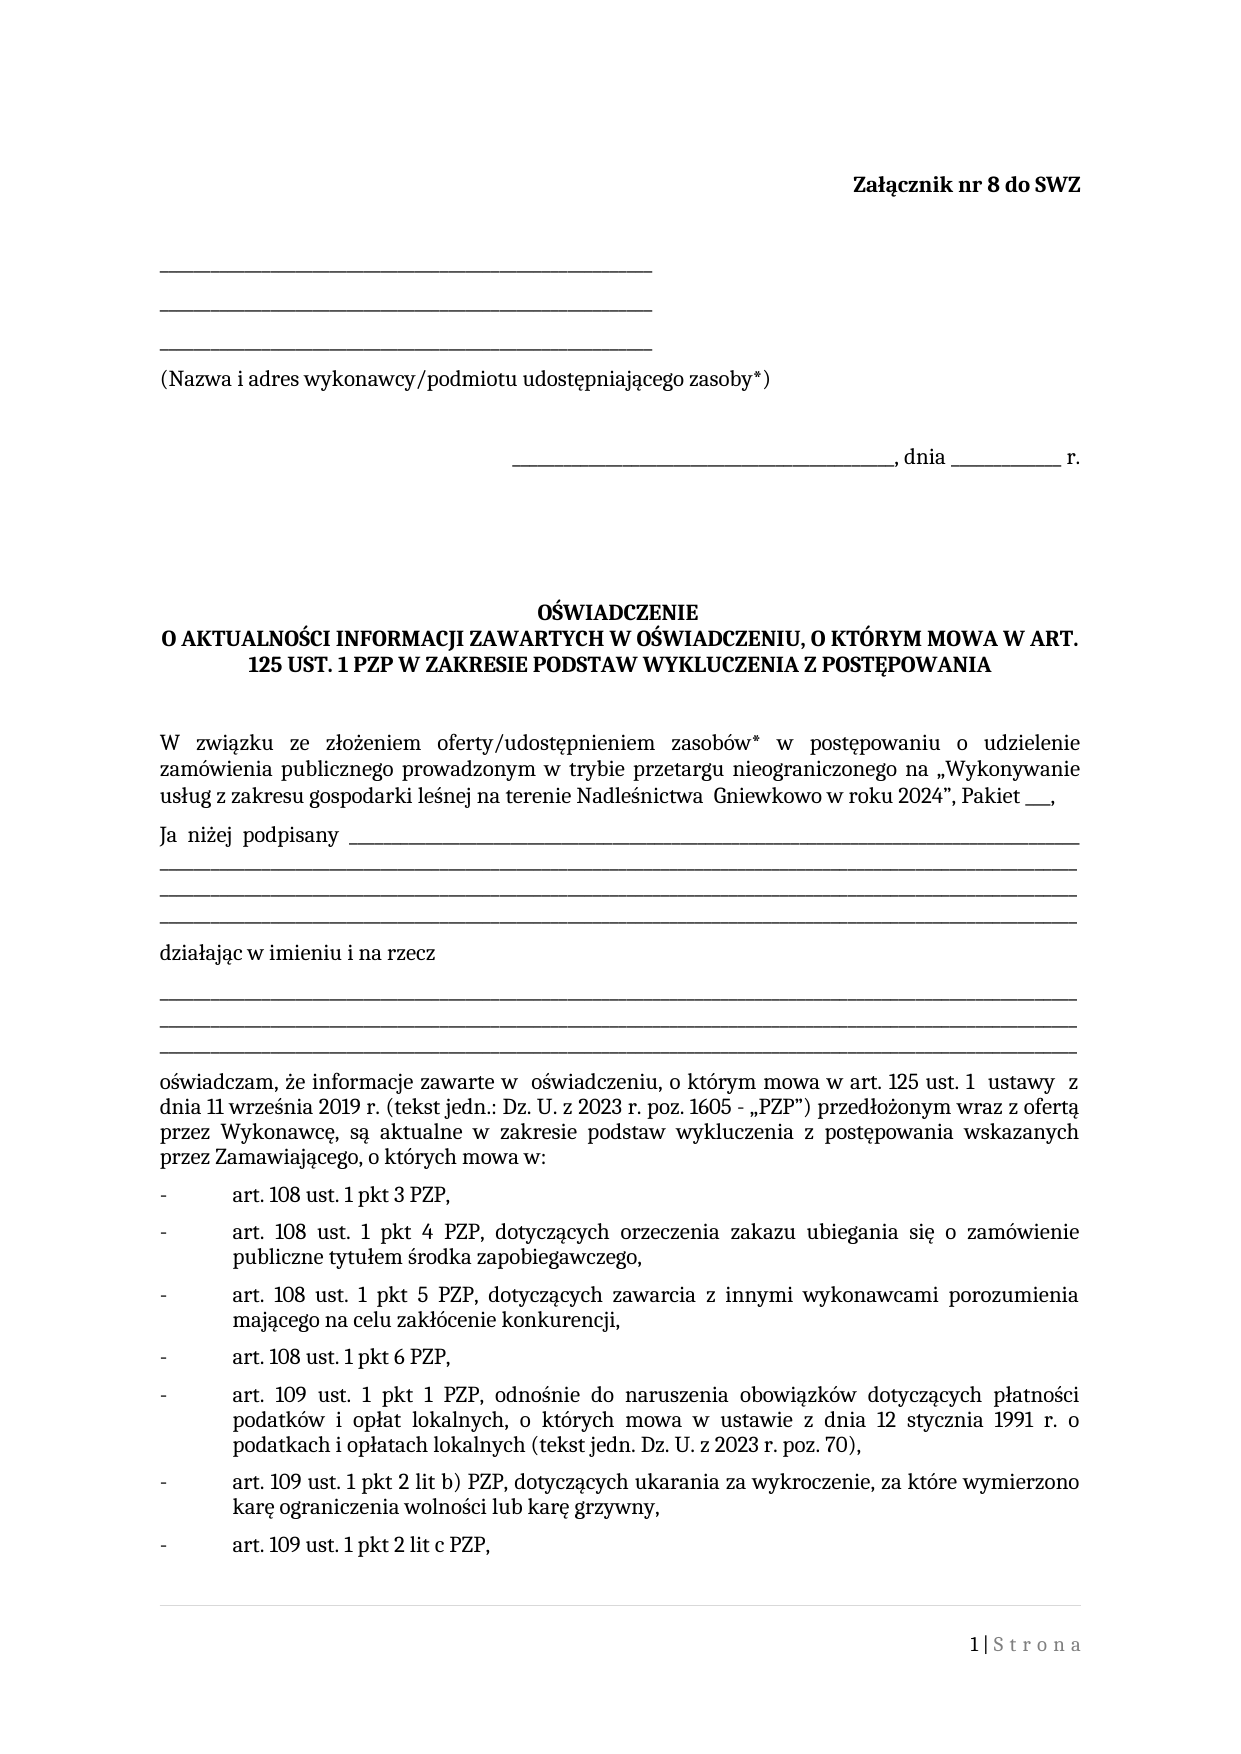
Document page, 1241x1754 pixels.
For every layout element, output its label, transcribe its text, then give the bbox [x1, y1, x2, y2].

text - art. 108 ust. 1 pkt 3 PZP, [159, 1182, 1081, 1207]
text Załącznik nr 8 do SWZ [159, 172, 1081, 198]
text _____________________________________________, dnia _____________ r. [159, 444, 1081, 470]
text Ja niżej podpisany ______________________________________________________________________________________ ____________________________________________________________________________________________________________________________________________________________________________________________________________________________________________________________________________________________________________________________________ [159, 821, 1081, 927]
text ____________________________________________________________________________________________________________________________________________________________________________________________________________________________________________________________________________________________________________________________________ [159, 978, 1081, 1057]
text - art. 109 ust. 1 pkt 2 lit b) PZP, dotyczących ukarania za wykroczenie, za które wymierzono karę ograniczenia wolności lub karę grzywny, [159, 1470, 1081, 1520]
text - art. 109 ust. 1 pkt 1 PZP, odnośnie do naruszenia obowiązków dotyczących płatności podatków i opłat lokalnych, o których mowa w ustawie z dnia 12 stycznia 1991 r. o podatkach i opłatach lokalnych (tekst jedn. Dz. U. z 2023 r. poz. 70), [159, 1382, 1081, 1457]
text - art. 108 ust. 1 pkt 6 PZP, [159, 1345, 1081, 1370]
text działając w imieniu i na rzecz [159, 939, 1081, 966]
text __________________________________________________________ [159, 327, 1081, 354]
text OŚWIADCZENIE O AKTUALNOŚCI INFORMACJI ZAWARTYCH W OŚWIADCZENIU, O KTÓRYM MOWA W ART. 125 UST. 1 PZP W ZAKRESIE PODSTAW WYKLUCZENIA Z POSTĘPOWANIA [159, 599, 1081, 678]
text - art. 109 ust. 1 pkt 2 lit c PZP, [159, 1532, 1081, 1557]
text oświadczam, że informacje zawarte w oświadczeniu, o którym mowa w art. 125 ust. 1 ustawy z dnia 11 września 2019 r. (tekst jedn.: Dz. U. z 2023 r. poz. 1605 - „PZP”) przedłożonym wraz z ofertą przez Wykonawcę, są aktualne w zakresie podstaw wykluczenia z postępowania wskazanych przez Zamawiającego, o których mowa w: [159, 1070, 1081, 1170]
text __________________________________________________________ [159, 288, 1081, 315]
text (Nazwa i adres wykonawcy/podmiotu udostępniającego zasoby*) [159, 366, 1081, 393]
text __________________________________________________________ [159, 250, 1081, 276]
text - art. 108 ust. 1 pkt 5 PZP, dotyczących zawarcia z innymi wykonawcami porozumienia mającego na celu zakłócenie konkurencji, [159, 1282, 1081, 1332]
text W związku ze złożeniem oferty/udostępnieniem zasobów* w postępowaniu o udzielenie zamówienia publicznego prowadzonym w trybie przetargu nieograniczonego na „Wykonywanie usług z zakresu gospodarki leśnej na terenie Nadleśnictwa Gniewkowo w roku 2024”, Pakiet ___, [159, 730, 1081, 809]
text - art. 108 ust. 1 pkt 4 PZP, dotyczących orzeczenia zakazu ubiegania się o zamówienie publiczne tytułem środka zapobiegawczego, [159, 1220, 1081, 1270]
